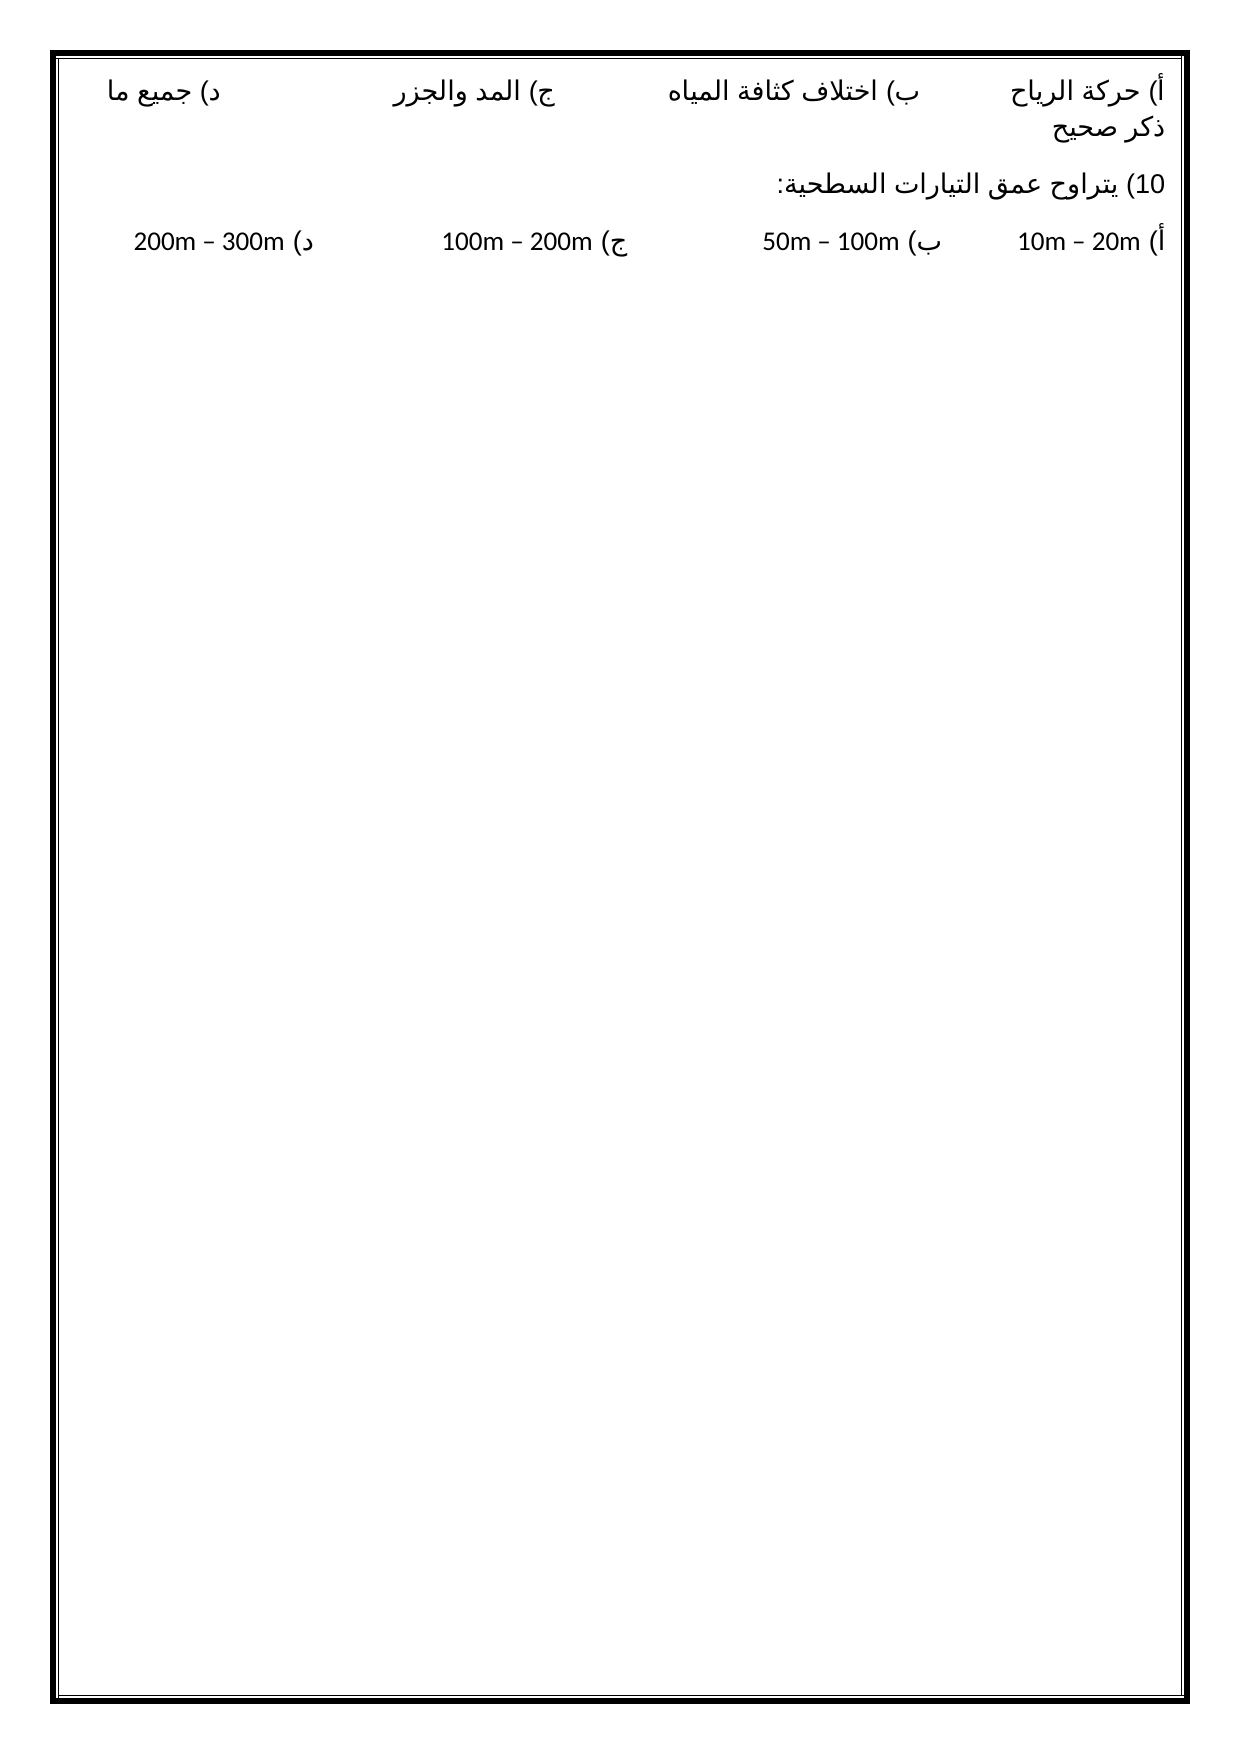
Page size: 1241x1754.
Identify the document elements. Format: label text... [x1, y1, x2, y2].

text 10) يتراوح عمق التيارات السطحية: [75, 168, 1165, 199]
text أ) 10m – 20m ب) 50m – 100m ج) 100m – 200m د) 200m – 300m [75, 224, 1165, 257]
text أ) حركة الرياح ب) اختلاف كثافة المياه ج) المد والجزر د) جميع ما ذكر صحيح [75, 75, 1165, 142]
